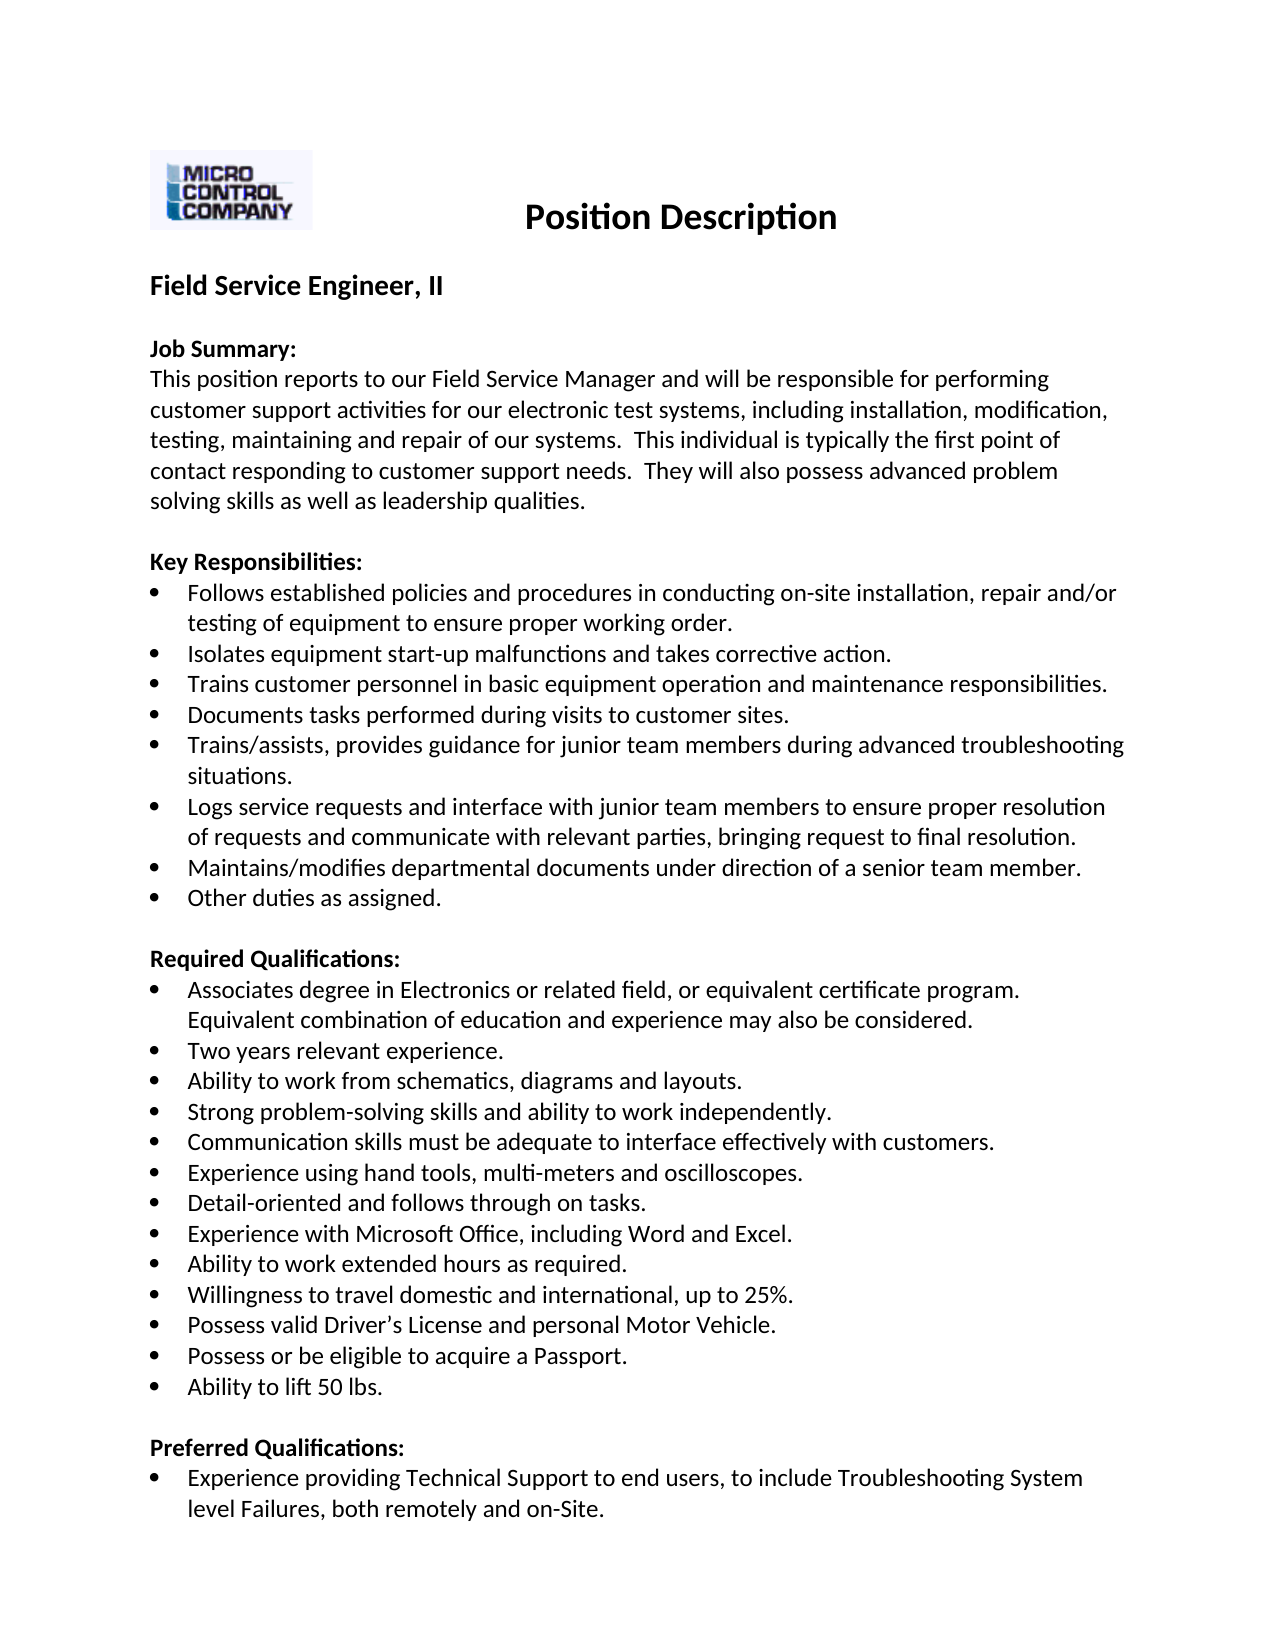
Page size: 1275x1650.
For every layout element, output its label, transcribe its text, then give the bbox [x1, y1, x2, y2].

text Position Description [150, 150, 1125, 239]
list Experience with Microsoft Office, including Word and Excel. [150, 1218, 1125, 1248]
list Two years relevant experience. [150, 1035, 1125, 1065]
list Ability to work from schematics, diagrams and layouts. [150, 1065, 1125, 1096]
list Possess or be eligible to acquire a Passport. [150, 1340, 1125, 1371]
list Experience providing Technical Support to end users, to include Troubleshooting System level Failures, both remotely and on-Site. [150, 1462, 1125, 1523]
subtitle Field Service Engineer, II [150, 267, 1125, 302]
list Isolates equipment start-up malfunctions and takes corrective action. [150, 638, 1125, 669]
list Trains customer personnel in basic equipment operation and maintenance responsibilities. [150, 669, 1125, 699]
list Strong problem-solving skills and ability to work independently. [150, 1096, 1125, 1126]
list Detail-oriented and follows through on tasks. [150, 1187, 1125, 1218]
list Trains/assists, provides guidance for junior team members during advanced troubleshooting situations. [150, 730, 1153, 791]
list Experience using hand tools, multi-meters and oscilloscopes. [150, 1157, 1125, 1187]
picture [150, 150, 313, 230]
list Communication skills must be adequate to interface effectively with customers. [150, 1126, 1125, 1157]
list Possess valid Driver’s License and personal Motor Vehicle. [150, 1309, 1125, 1340]
list Follows established policies and procedures in conducting on-site installation, repair and/or testing of equipment to ensure proper working order. [150, 577, 1125, 638]
list Documents tasks performed during visits to customer sites. [150, 699, 1125, 730]
text This position reports to our Field Service Manager and will be responsible for performing customer support activities for our electronic test systems, including installation, modification, testing, maintaining and repair of our systems. This individual is typically the first point of contact responding to customer support needs. They will also possess advanced problem solving skills as well as leadership qualities. [150, 363, 1125, 516]
text Required Qualifications: [150, 943, 1125, 974]
list Maintains/modifies departmental documents under direction of a senior team member. [150, 852, 1125, 882]
text Key Responsibilities: [150, 547, 1125, 577]
list Logs service requests and interface with junior team members to ensure proper resolution of requests and communicate with relevant parties, bringing request to final resolution. [150, 791, 1125, 852]
list Ability to work extended hours as required. [150, 1248, 1125, 1279]
text Preferred Qualifications: [150, 1432, 1125, 1462]
list Other duties as assigned. [150, 882, 1125, 913]
list Willingness to travel domestic and international, up to 25%. [150, 1279, 1125, 1309]
text Job Summary: [150, 333, 1125, 363]
list Ability to lift 50 lbs. [150, 1371, 1125, 1401]
list Associates degree in Electronics or related field, or equivalent certificate program. Equivalent combination of education and experience may also be considered. [150, 974, 1125, 1035]
